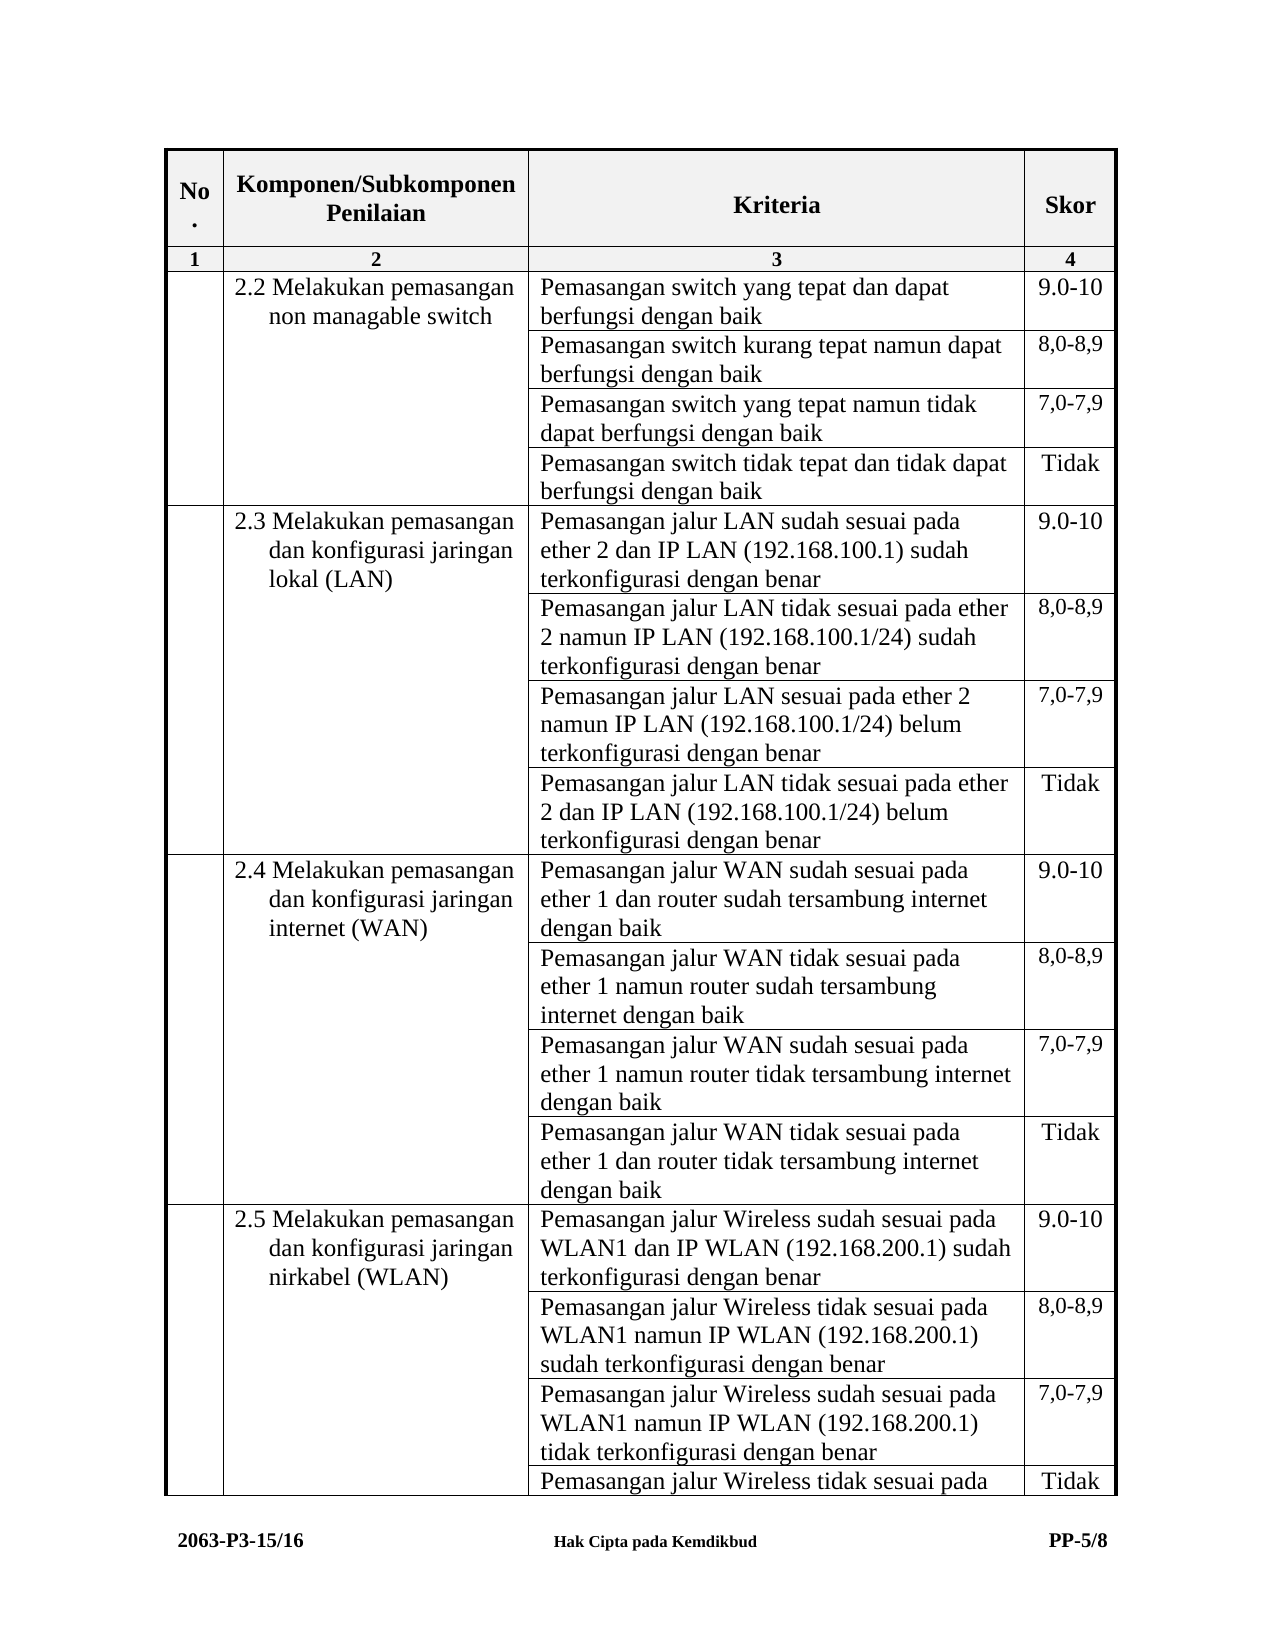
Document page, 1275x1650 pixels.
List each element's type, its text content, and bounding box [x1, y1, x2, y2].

table_cell [168, 272, 223, 505]
table_cell Pemasangan switch tidak tepat dan tidak dapat berfungsi dengan baik [529, 448, 1024, 505]
table_cell 4 [1025, 247, 1114, 271]
table_cell Pemasangan jalur LAN tidak sesuai pada ether 2 namun IP LAN (192.168.100.1/24) sudah terkonfigurasi dengan benar [529, 594, 1024, 680]
table_cell 7,0-7,9 [1025, 389, 1114, 447]
table_cell 1 [168, 247, 223, 271]
table_cell [168, 506, 223, 854]
table_cell Tidak [1025, 448, 1114, 505]
table_cell Pemasangan jalur Wireless sudah sesuai pada WLAN1 namun IP WLAN (192.168.200.1) tidak terkonfigurasi dengan benar [529, 1379, 1024, 1465]
table_cell 9.0-10 [1025, 272, 1114, 329]
table_cell 8,0-8,9 [1025, 1292, 1114, 1378]
table_cell 2.2 Melakukan pemasangan non managable switch [224, 272, 528, 505]
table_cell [529, 1466, 1024, 1495]
table_cell [168, 1205, 223, 1495]
table_cell Pemasangan jalur WAN sudah sesuai pada ether 1 dan router sudah tersambung internet dengan baik [529, 855, 1024, 942]
table_cell 3 [529, 247, 1024, 271]
table_cell 7,0-7,9 [1025, 1379, 1114, 1465]
table_cell Pemasangan jalur Wireless sudah sesuai pada WLAN1 dan IP WLAN (192.168.200.1) sudah terkonfigurasi dengan benar [529, 1205, 1024, 1291]
table_cell Pemasangan jalur Wireless tidak sesuai pada WLAN1 namun IP WLAN (192.168.200.1) sudah terkonfigurasi dengan benar [529, 1292, 1024, 1378]
table_header Skor [1025, 151, 1114, 246]
table_cell 8,0-8,9 [1025, 943, 1114, 1029]
table_cell Pemasangan jalur WAN tidak sesuai pada ether 1 dan router tidak tersambung internet dengan baik [529, 1117, 1024, 1203]
table_cell Pemasangan switch yang tepat dan dapat berfungsi dengan baik [529, 272, 1024, 329]
table_cell Pemasangan jalur LAN tidak sesuai pada ether 2 dan IP LAN (192.168.100.1/24) belum terkonfigurasi dengan benar [529, 768, 1024, 854]
table_cell Pemasangan jalur WAN tidak sesuai pada ether 1 namun router sudah tersambung internet dengan baik [529, 943, 1024, 1029]
table_cell Tidak [1025, 1117, 1114, 1203]
table_cell Pemasangan jalur LAN sudah sesuai pada ether 2 dan IP LAN (192.168.100.1) sudah terkonfigurasi dengan benar [529, 506, 1024, 592]
table_cell 2.5 Melakukan pemasangan dan konfigurasi jaringan nirkabel (WLAN) [224, 1205, 528, 1495]
table_cell 8,0-8,9 [1025, 594, 1114, 680]
table_cell 8,0-8,9 [1025, 331, 1114, 388]
table_cell Tidak [1025, 768, 1114, 854]
table_header No. [168, 151, 223, 246]
table_cell 2 [224, 247, 528, 271]
table_cell Tidak [1025, 1466, 1114, 1495]
table_cell Pemasangan jalur LAN sesuai pada ether 2 namun IP LAN (192.168.100.1/24) belum terkonfigurasi dengan benar [529, 681, 1024, 767]
table_cell 7,0-7,9 [1025, 681, 1114, 767]
table_cell 9.0-10 [1025, 855, 1114, 942]
table_cell [168, 855, 223, 1203]
table_cell Pemasangan switch kurang tepat namun dapat berfungsi dengan baik [529, 331, 1024, 388]
table_header Kriteria [529, 151, 1024, 246]
table_cell 9.0-10 [1025, 506, 1114, 592]
table_cell 9.0-10 [1025, 1205, 1114, 1291]
table_cell 7,0-7,9 [1025, 1030, 1114, 1116]
table_cell Pemasangan jalur WAN sudah sesuai pada ether 1 namun router tidak tersambung internet dengan baik [529, 1030, 1024, 1116]
table_cell 2.4 Melakukan pemasangan dan konfigurasi jaringan internet (WAN) [224, 855, 528, 1203]
table_cell 2.3 Melakukan pemasangan dan konfigurasi jaringan lokal (LAN) [224, 506, 528, 854]
table_header Komponen/Subkomponen Penilaian [224, 151, 528, 246]
table_cell Pemasangan switch yang tepat namun tidak dapat berfungsi dengan baik [529, 389, 1024, 447]
